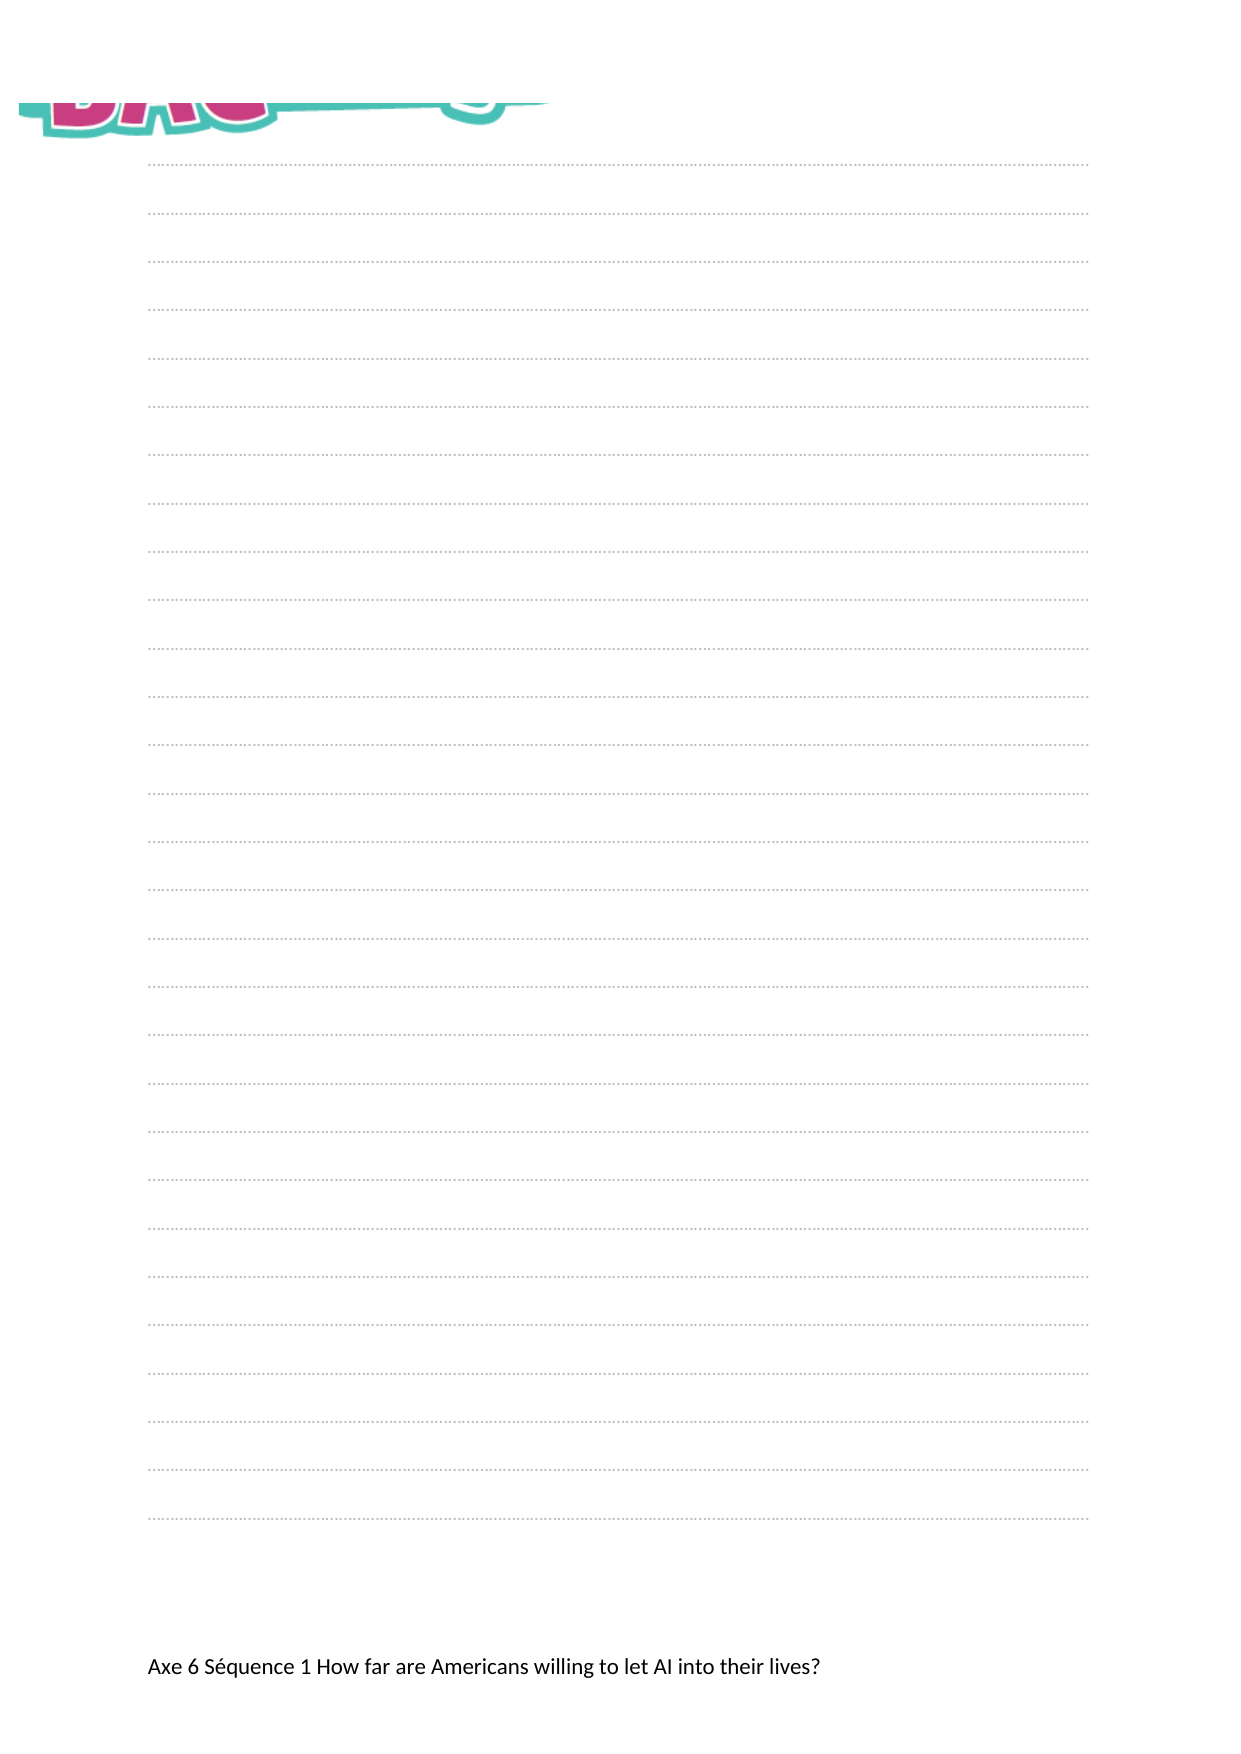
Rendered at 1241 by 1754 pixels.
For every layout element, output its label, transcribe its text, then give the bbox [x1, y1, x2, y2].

text ……………………………………………………………………………………………………………………………………………………………………………………………………………………………………………………………………………………………………………………………………………………………………………… [148, 534, 1093, 607]
picture [18, 103, 572, 147]
text ……………………………………………………………………………………………………………………………………………………………………………………………………………………………………………………………………………………………………………………………………………………………………………… [148, 1404, 1093, 1477]
text ……………………………………………………………………………………………………………………………………………………………………………………………………………………………………………………………………………………………………………………………………………………………………………… [148, 1018, 1093, 1090]
text ……………………………………………………………………………………………………………………………………………………………………………………………………………………………………………………………………………………………………………………………………………………………………………… [148, 631, 1093, 703]
text ……………………………………………………………………………………………………………………………………………………………………………………………………………………………………………………………………………………………………………………………………………………………………………… [148, 1308, 1093, 1380]
text ……………………………………………………………………………………………………………………………………………………………………………………………………………………………………………………………………………………………………………………………………………………………………………… [148, 824, 1093, 897]
text ……………………………………………………………………………………………………………………………………………………………………………………………………………………………………………………………………………………………………………………………………………………………………………… [148, 148, 1093, 220]
text ……………………………………………………………………………………………………………………………………………………………………………………………………………………………………………………………………………………………………………………………………………………………………………… [148, 728, 1093, 800]
text ……………………………………………………………………………………………………………………………………………………………………………………………………………………………………………………………………………………………………………………………………………………………………………… [148, 438, 1093, 510]
text ……………………………………………………………………………………………………………………………………………………………………………………………………………………………………………………………………………………………………………………………………………………………………………… [148, 921, 1093, 993]
text ……………………………………………………………………………………………………………………………………………………………………………………………………………………………………………………………………………………………………………………………………………………………………………… [148, 341, 1093, 413]
text ……………………………………………………………………………………………………………………………………………………………………………………………………………………………………………………………………………………………………………………………………………………………………………… [148, 1114, 1093, 1187]
text ……………………………………………………………………………………………………………………………………………………………………………………………………………………………………………………………………………………………………………………………………………………………………………… [148, 1211, 1093, 1283]
text ……………………………………………………………………………………………………………………………………………………………………………………………………………………………………………………………………………………………………………………………………………………………………………… [148, 244, 1093, 317]
text ……………………………………………………………………………………………………………………………………………………………………………………… [148, 1501, 1093, 1525]
